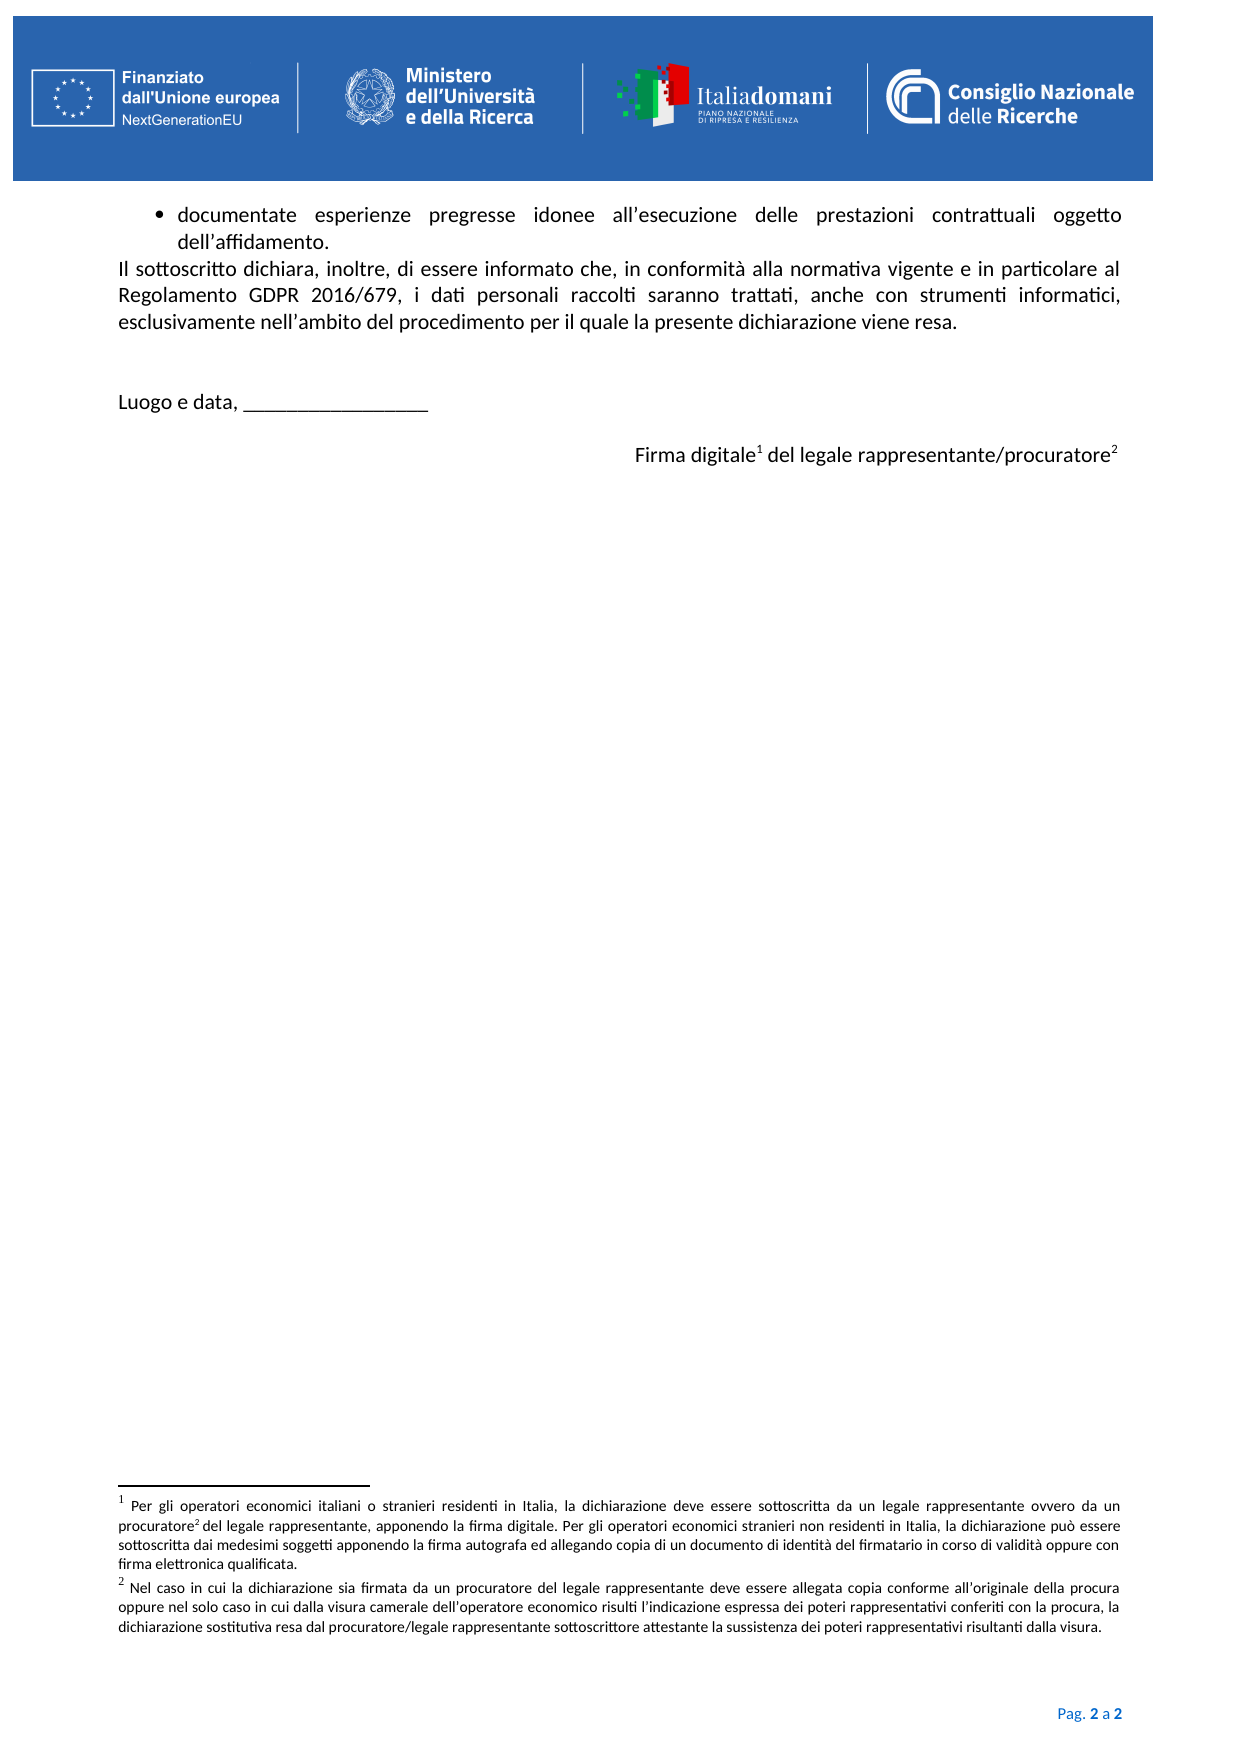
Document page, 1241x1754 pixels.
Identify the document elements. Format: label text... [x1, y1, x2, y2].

list documentate esperienze pregresse idonee all’esecuzione delle prestazioni contrattuali oggetto dell’affidamento. [156, 201, 1122, 255]
text Luogo e data, _________________ [118, 388, 1122, 415]
picture [13, 16, 1153, 181]
text Firma digitale del legale rappresentante/procuratore [635, 441, 1122, 468]
text Il sottoscritto dichiara, inoltre, di essere informato che, in conformità alla normativa vigente e in particolare al Regolamento GDPR 2016/679, i dati personali raccolti saranno trattati, anche con strumenti informatici, esclusivamente nell’ambito del procedimento per il quale la presente dichiarazione viene resa. [118, 255, 1122, 335]
